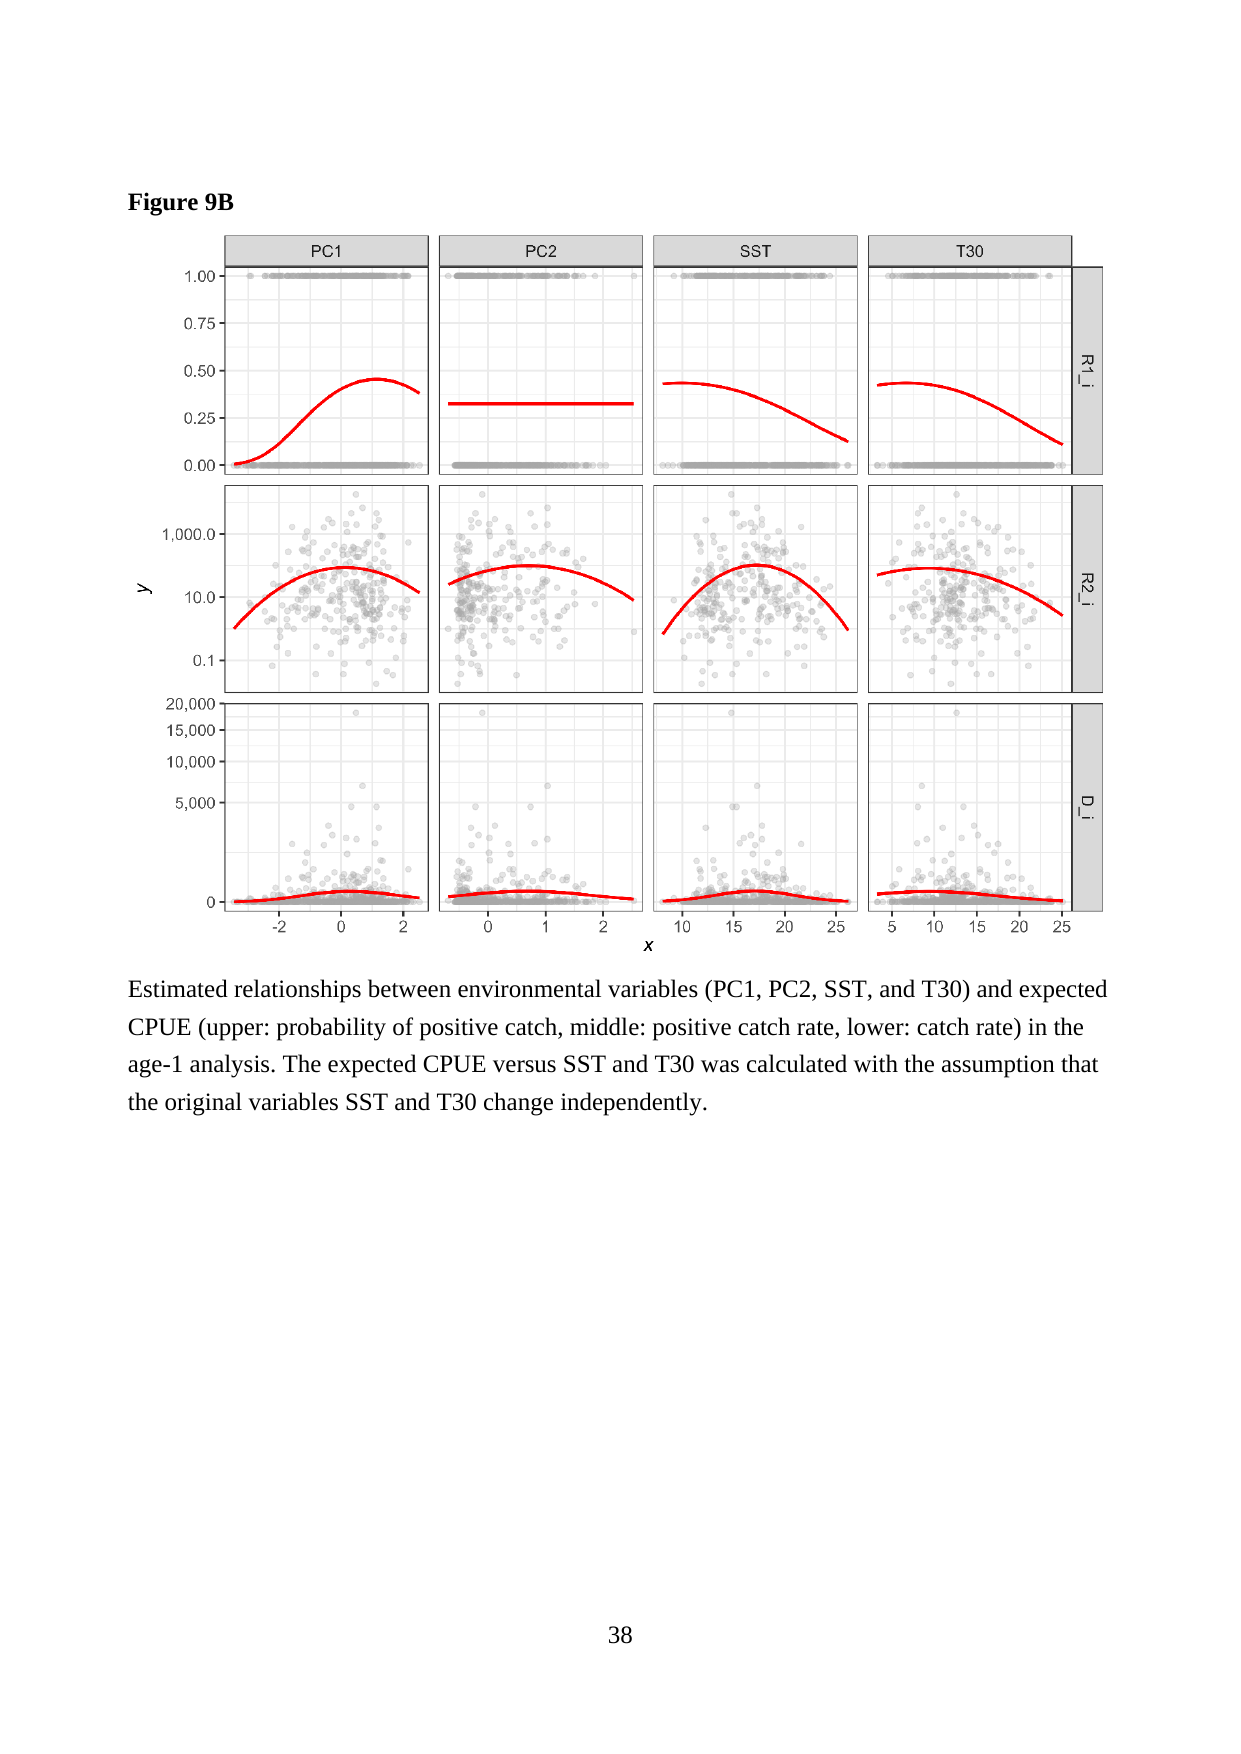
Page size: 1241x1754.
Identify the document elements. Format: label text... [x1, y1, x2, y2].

subtitle Figure 9B [128, 182, 1113, 220]
list Estimated relationships between environmental variables (PC1, PC2, SST, and T30) and expected CPUE (upper: probability of positive catch, middle: positive catch rate, lower: catch rate) in the age-1 analysis. The expected CPUE versus SST and T30 was calculated with the assumption that the original variables SST and T30 change independently. [128, 970, 1113, 1120]
picture [127, 225, 1113, 965]
